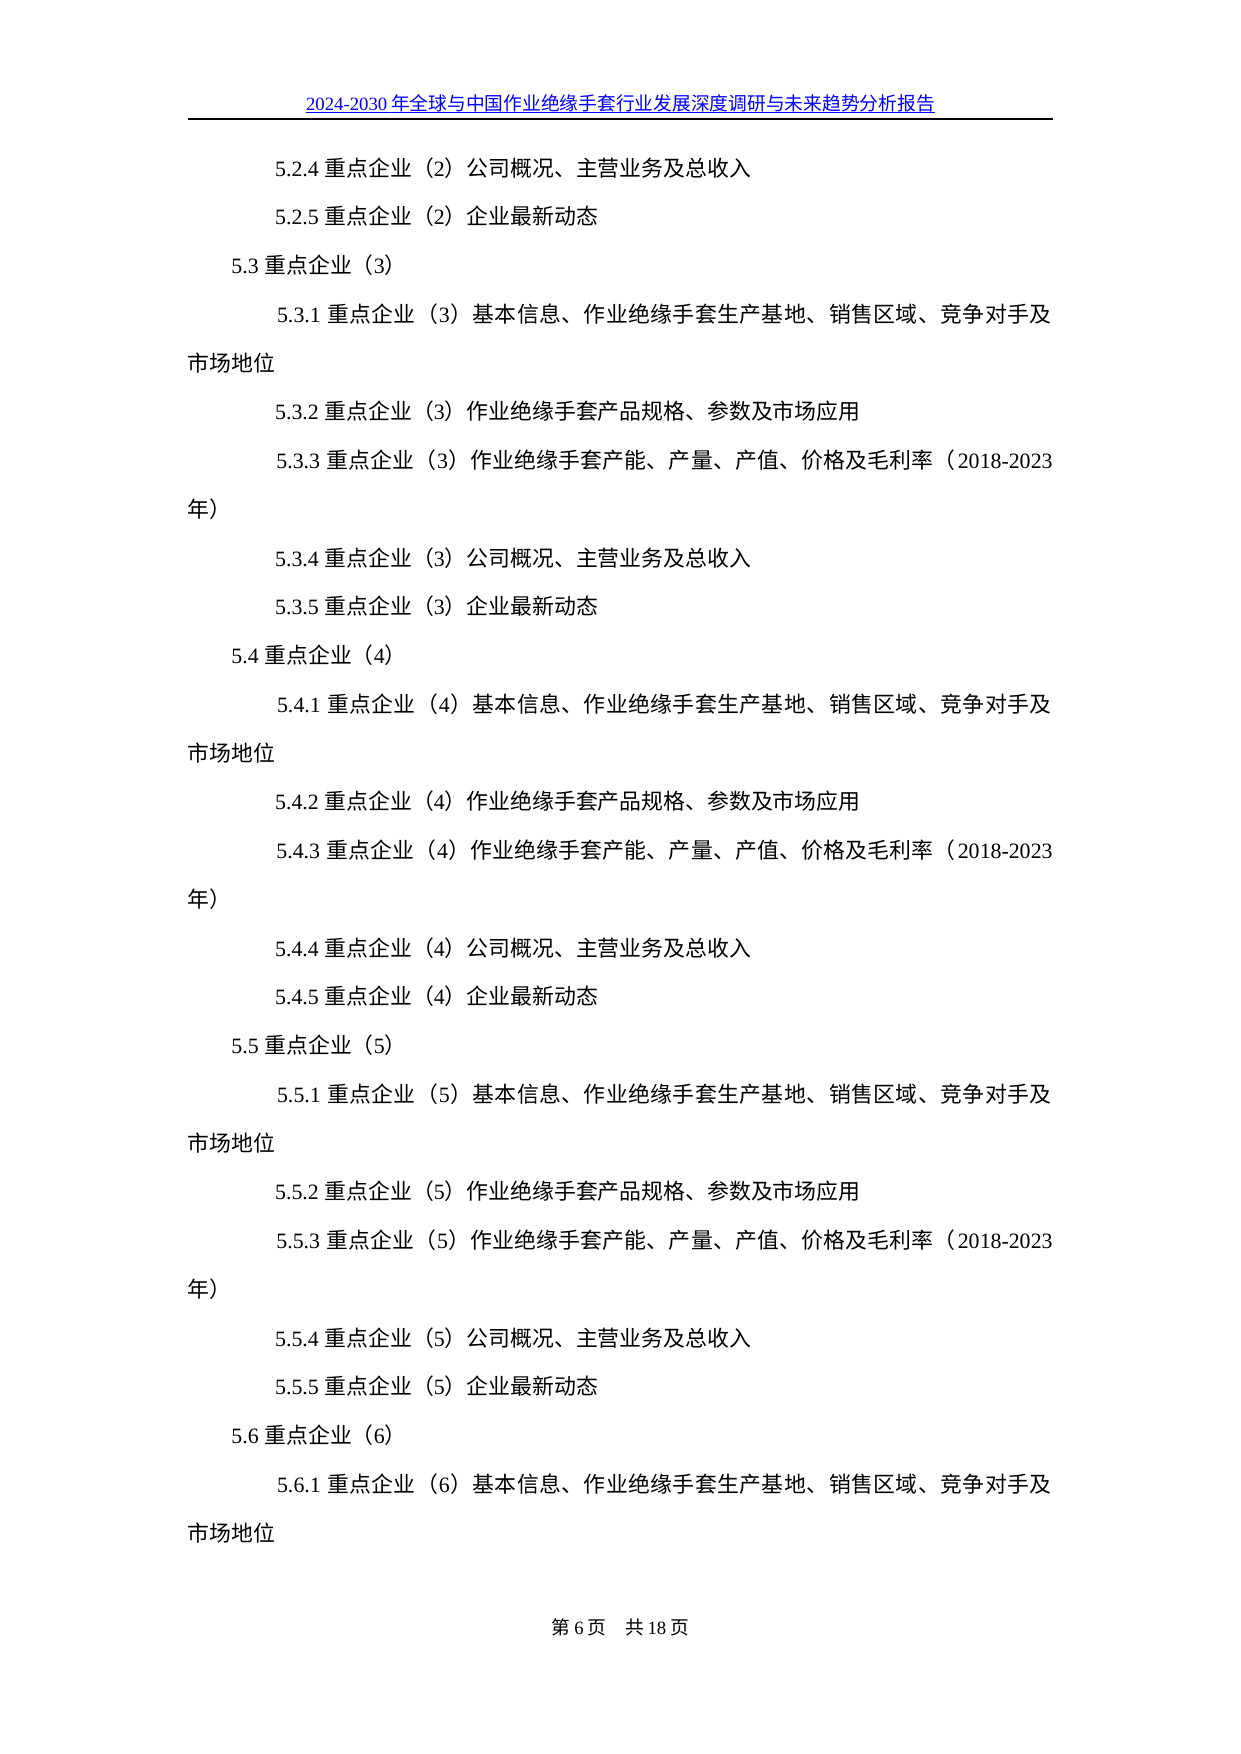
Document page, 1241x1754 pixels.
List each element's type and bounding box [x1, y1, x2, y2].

text [187, 150, 1053, 1548]
